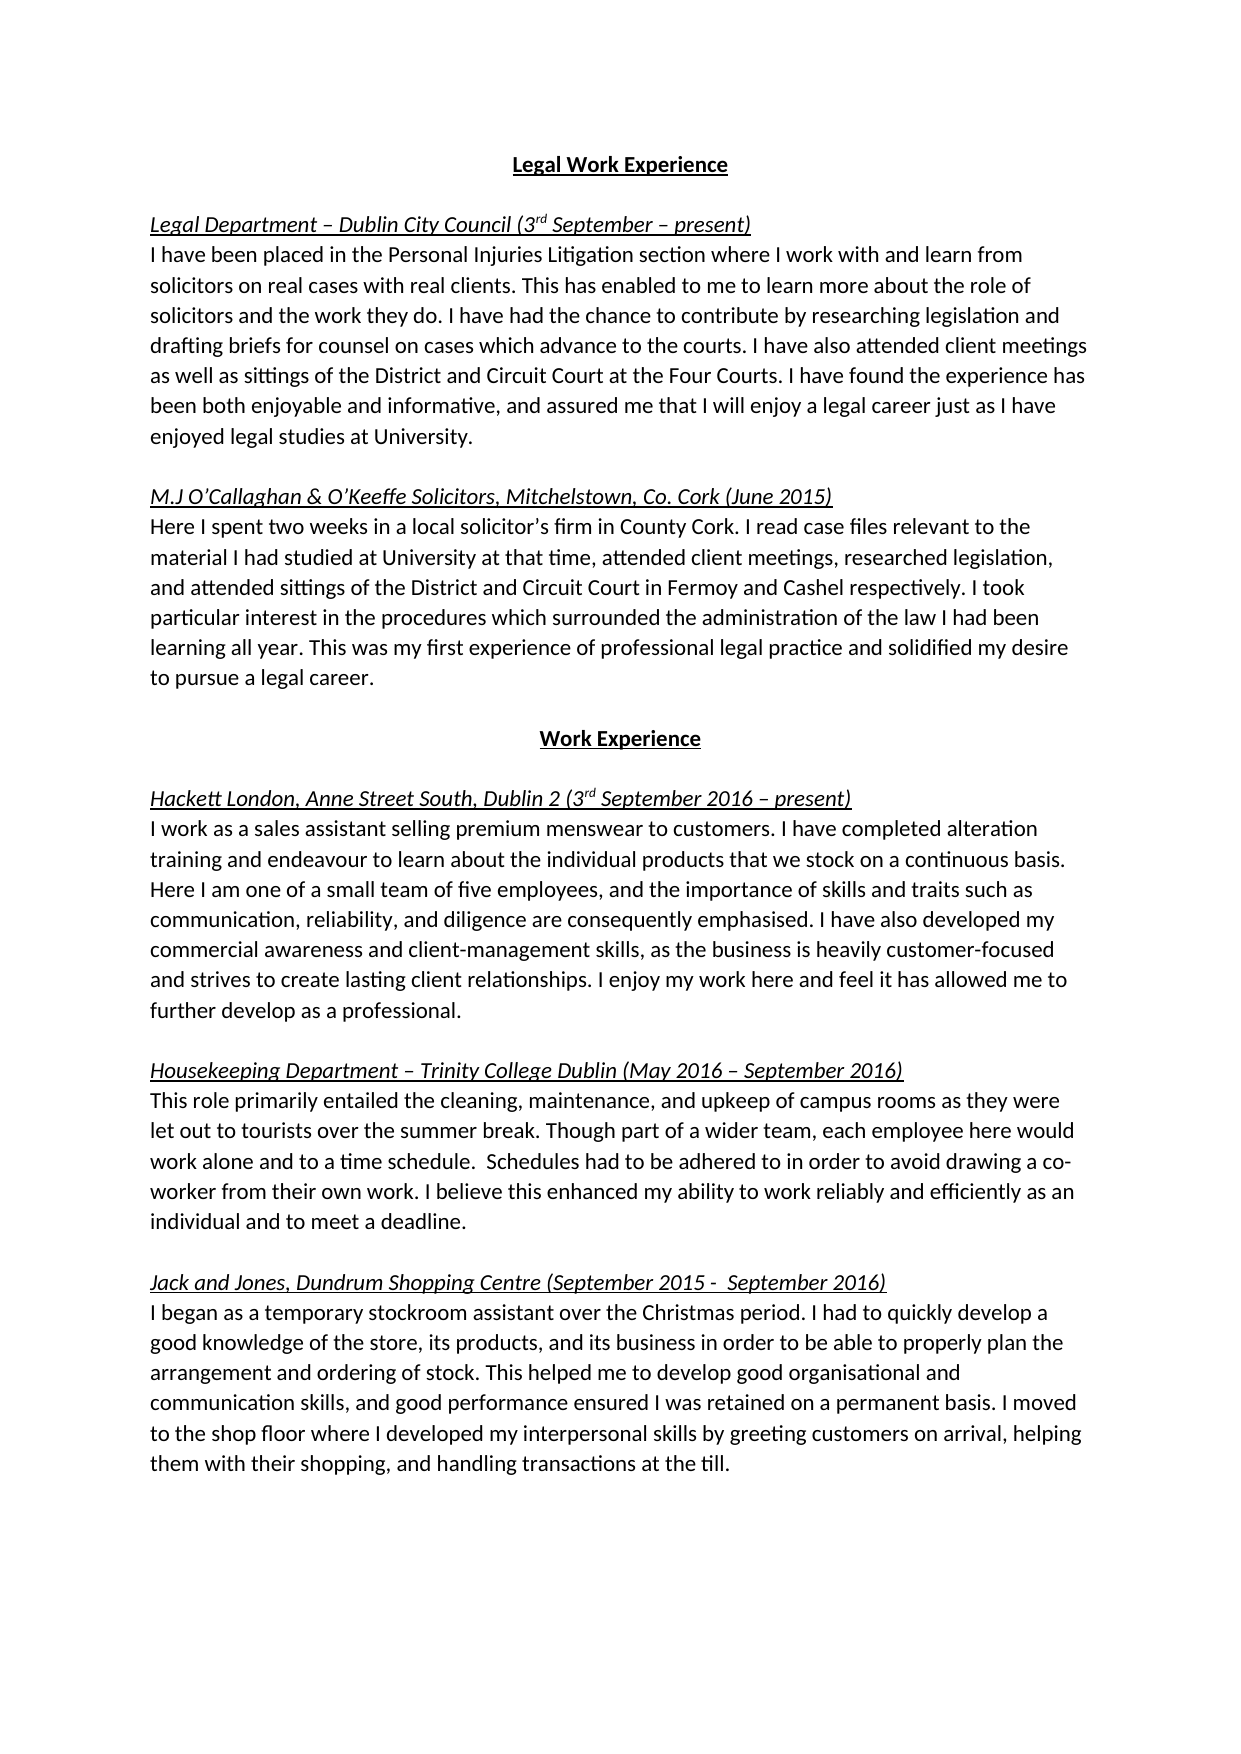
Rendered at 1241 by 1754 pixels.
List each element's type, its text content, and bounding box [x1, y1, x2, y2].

text Work Experience [150, 724, 1090, 752]
text This role primarily entailed the cleaning, maintenance, and upkeep of campus rooms as they were let out to tourists over the summer break. Though part of a wider team, each employee here would work alone and to a time schedule. Schedules had to be adhered to in order to avoid drawing a co-worker from their own work. I believe this enhanced my ability to work reliably and efficiently as an individual and to meet a deadline. [150, 1086, 1090, 1235]
text I work as a sales assistant selling premium menswear to customers. I have completed alteration training and endeavour to learn about the individual products that we stock on a continuous basis. Here I am one of a small team of five employees, and the importance of skills and traits such as communication, reliability, and diligence are consequently emphasised. I have also developed my commercial awareness and client-management skills, as the business is heavily customer-focused and strives to create lasting client relationships. I enjoy my work here and feel it has allowed me to further develop as a professional. [150, 814, 1090, 1024]
text Jack and Jones, Dundrum Shopping Centre (September 2015 - September 2016) [150, 1268, 1090, 1296]
text I began as a temporary stockroom assistant over the Christmas period. I had to quickly develop a good knowledge of the store, its products, and its business in order to be able to properly plan the arrangement and ordering of stock. This helped me to develop good organisational and communication skills, and good performance ensured I was retained on a permanent basis. I moved to the shop floor where I developed my interpersonal skills by greeting customers on arrival, helping them with their shopping, and handling transactions at the till. [150, 1298, 1090, 1477]
text M.J O’Callaghan & O’Keeffe Solicitors, Mitchelstown, Co. Cork (June 2015) [150, 482, 1090, 510]
text Housekeeping Department – Trinity College Dublin (May 2016 – September 2016) [150, 1056, 1090, 1084]
text I have been placed in the Personal Injuries Litigation section where I work with and learn from solicitors on real cases with real clients. This has enabled to me to learn more about the role of solicitors and the work they do. I have had the chance to contribute by researching legislation and drafting briefs for counsel on cases which advance to the courts. I have also attended client meetings as well as sittings of the District and Circuit Court at the Four Courts. I have found the experience has been both enjoyable and informative, and assured me that I will enjoy a legal career just as I have enjoyed legal studies at University. [150, 241, 1090, 450]
text Here I spent two weeks in a local solicitor’s firm in County Cork. I read case files relevant to the material I had studied at University at that time, attended client meetings, researched legislation, and attended sittings of the District and Circuit Court in Fermoy and Cashel respectively. I took particular interest in the procedures which surrounded the administration of the law I had been learning all year. This was my first experience of professional legal practice and solidified my desire to pursue a legal career. [150, 512, 1090, 692]
text Hackett London, Anne Street South, Dublin 2 (3rd September 2016 – present) [150, 784, 1090, 812]
text Legal Department – Dublin City Council (3rd September – present) [150, 210, 1090, 238]
text Legal Work Experience [150, 150, 1090, 178]
